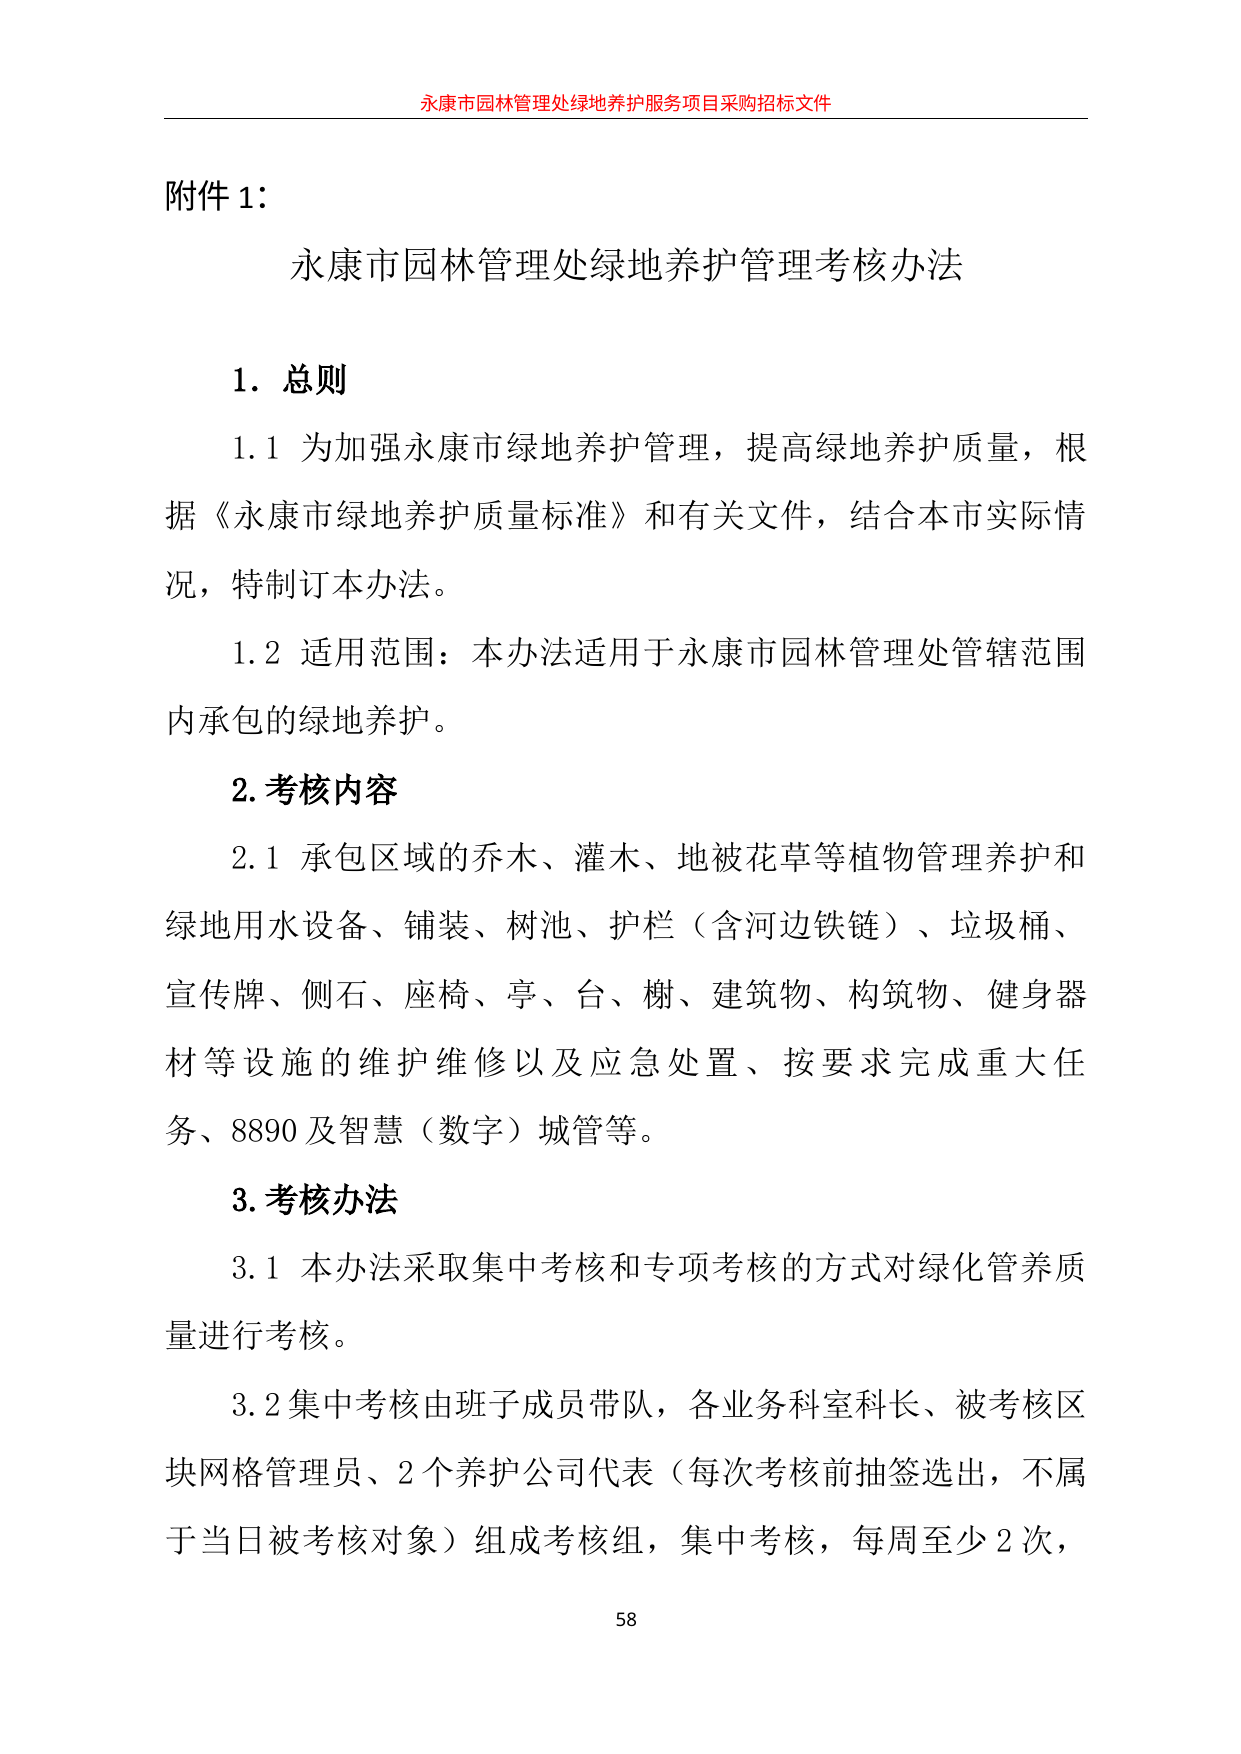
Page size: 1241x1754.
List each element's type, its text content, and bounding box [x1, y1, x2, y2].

text 1.2 适用范围：本办法适用于永康市园林管理处管辖范围内承包的绿地养护。 [164, 616, 1088, 753]
text 3.1 本办法采取集中考核和专项考核的方式对绿化管养质量进行考核。 [164, 1231, 1088, 1368]
text 永康市园林管理处绿地养护管理考核办法 [164, 228, 1088, 296]
text 2.考核内容 [164, 753, 1088, 821]
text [164, 1368, 1088, 1573]
text 3.考核办法 [164, 1163, 1088, 1231]
text 附件1： [164, 159, 1088, 228]
text 2.1 承包区域的乔木、灌木、地被花草等植物管理养护和绿地用水设备、铺装、树池、护栏（含河边铁链）、垃圾桶、宣传牌、侧石、座椅、亭、台、榭、建筑物、构筑物、健身器材等设施的维护维修以及应急处置、按要求完成重大任务、8890及智慧（数字）城管等。 [164, 821, 1088, 1163]
text 1.1 为加强永康市绿地养护管理，提高绿地养护质量，根据《永康市绿地养护质量标准》和有关文件，结合本市实际情况，特制订本办法。 [164, 411, 1088, 616]
text 1．总则 [164, 343, 1088, 411]
